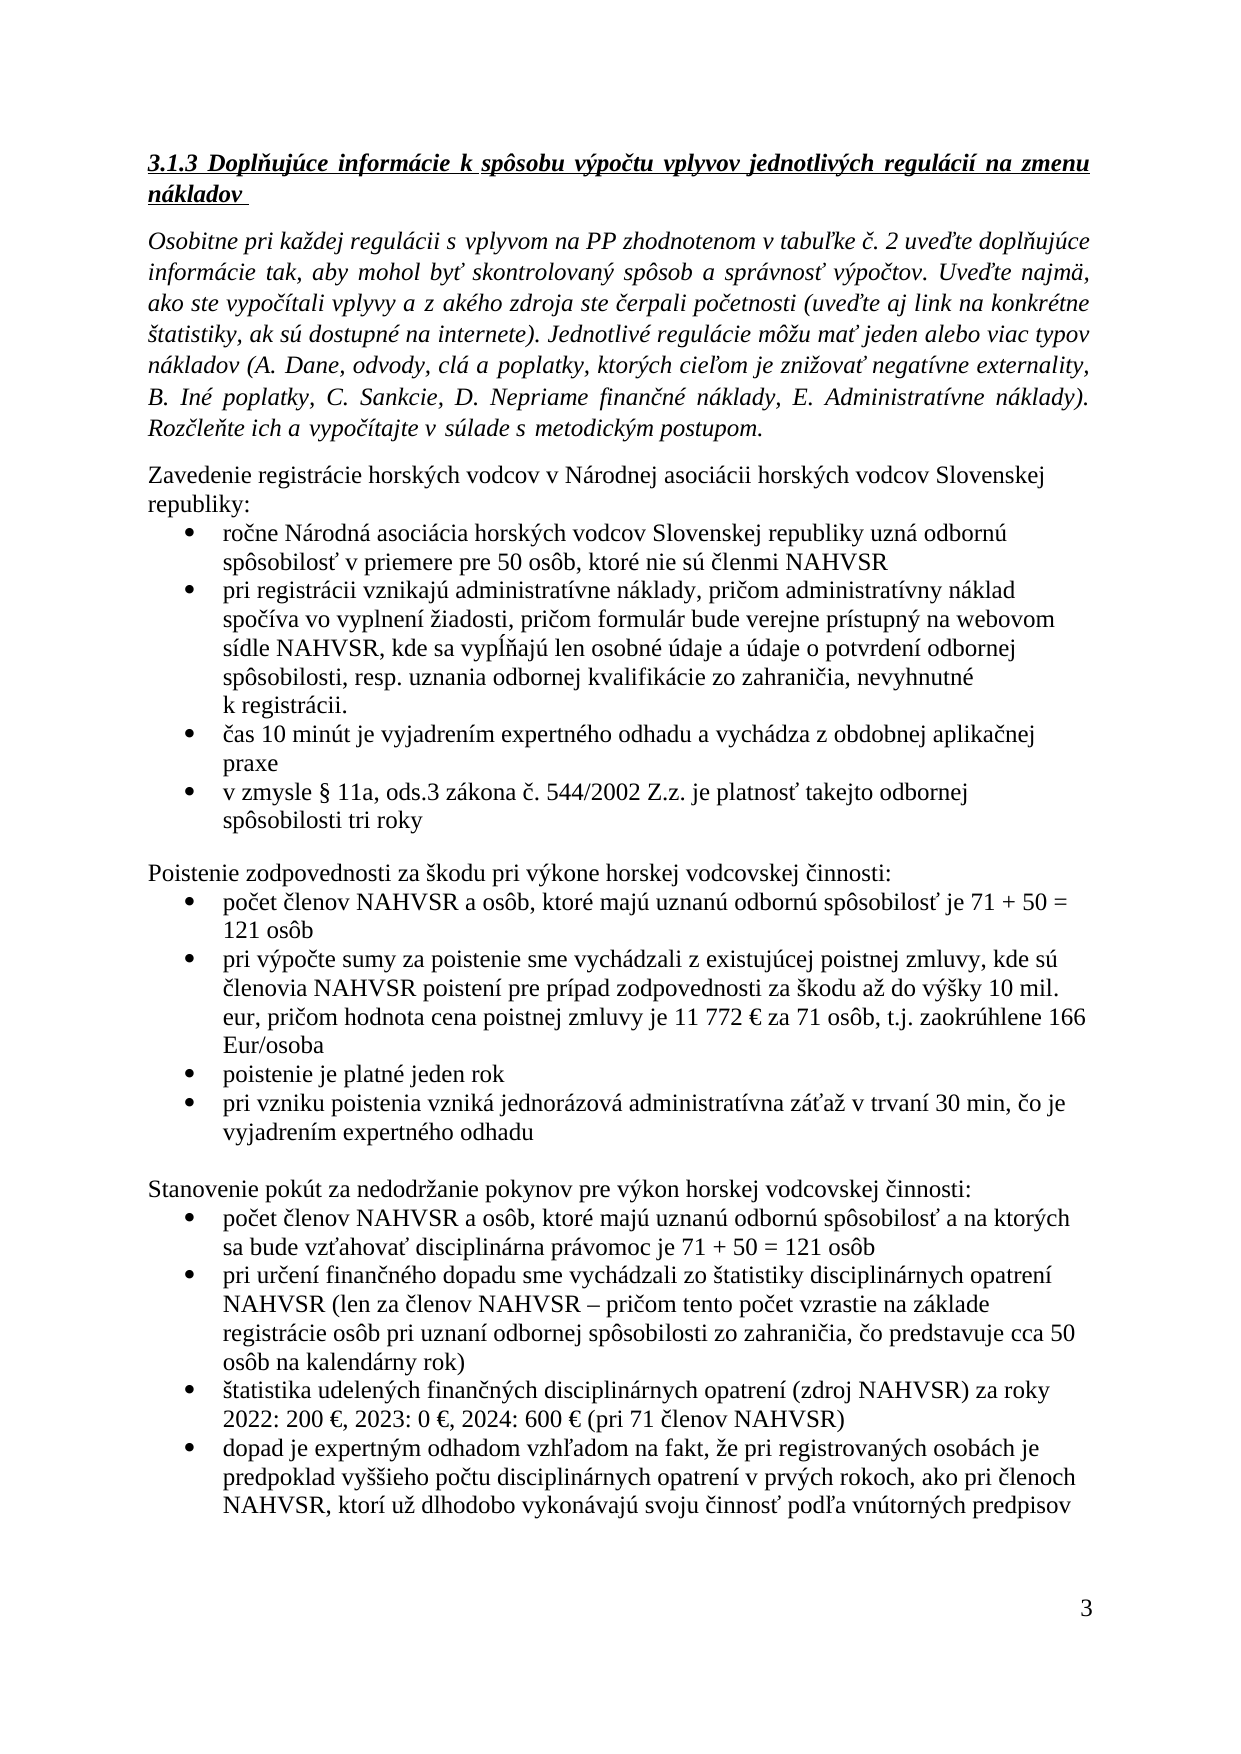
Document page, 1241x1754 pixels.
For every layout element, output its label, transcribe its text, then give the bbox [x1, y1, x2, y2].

list ročne Národná asociácia horských vodcov Slovenskej republiky uzná odbornú spôsobilosť v priemere pre 50 osôb, ktoré nie sú členmi NAHVSR [185, 518, 1093, 575]
text 3.1.3 Doplňujúce informácie k spôsobu výpočtu vplyvov jednotlivých regulácií na zmenu nákladov [148, 148, 1093, 207]
list poistenie je platné jeden rok [185, 1059, 1093, 1088]
list v zmysle § 11a, ods.3 zákona č. 544/2002 Z.z. je platnosť takejto odbornej spôsobilosti tri roky [185, 777, 1093, 834]
text Poistenie zodpovednosti za škodu pri výkone horskej vodcovskej činnosti: [148, 858, 1093, 887]
list počet členov NAHVSR a osôb, ktoré majú uznanú odbornú spôsobilosť je 71 + 50 = 121 osôb [185, 887, 1093, 944]
list pri výpočte sumy za poistenie sme vychádzali z existujúcej poistnej zmluvy, kde sú členovia NAHVSR poistení pre prípad zodpovednosti za škodu až do výšky 10 mil. eur, pričom hodnota cena poistnej zmluvy je 11 772 € za 71 osôb, t.j. zaokrúhlene 166 Eur/osoba [185, 944, 1093, 1059]
list pri registrácii vznikajú administratívne náklady, pričom administratívny náklad spočíva vo vyplnení žiadosti, pričom formulár bude verejne prístupný na webovom sídle NAHVSR, kde sa vypĺňajú len osobné údaje a údaje o potvrdení odbornej spôsobilosti, resp. uznania odbornej kvalifikácie zo zahraničia, nevyhnutné k registrácii. [185, 575, 1093, 719]
list pri určení finančného dopadu sme vychádzali zo štatistiky disciplinárnych opatrení NAHVSR (len za členov NAHVSR – pričom tento počet vzrastie na základe registrácie osôb pri uznaní odbornej spôsobilosti zo zahraničia, čo predstavuje cca 50 osôb na kalendárny rok) [185, 1261, 1093, 1376]
list čas 10 minút je vyjadrením expertného odhadu a vychádza z obdobnej aplikačnej praxe [185, 719, 1093, 777]
text Stanovenie pokút za nedodržanie pokynov pre výkon horskej vodcovskej činnosti: [148, 1174, 1093, 1203]
text Osobitne pri každej regulácii s vplyvom na PP zhodnotenom v tabuľke č. 2 uveďte doplňujúce informácie tak, aby mohol byť skontrolovaný spôsob a správnosť výpočtov. Uveďte najmä, ako ste vypočítali vplyvy a z akého zdroja ste čerpali početnosti (uveďte aj link na konkrétne štatistiky, ak sú dostupné na internete). Jednotlivé regulácie môžu mať jeden alebo viac typov nákladov (A. Dane, odvody, clá a poplatky, ktorých cieľom je znižovať negatívne externality, B. Iné poplatky, C. Sankcie, D. Nepriame finančné náklady, E. Administratívne náklady). Rozčleňte ich a vypočítajte v súlade s metodickým postupom. [148, 226, 1093, 441]
list pri vzniku poistenia vzniká jednorázová administratívna záťaž v trvaní 30 min, čo je vyjadrením expertného odhadu [185, 1088, 1093, 1146]
list počet členov NAHVSR a osôb, ktoré majú uznanú odbornú spôsobilosť a na ktorých sa bude vzťahovať disciplinárna právomoc je 71 + 50 = 121 osôb [185, 1203, 1093, 1261]
list dopad je expertným odhadom vzhľadom na fakt, že pri registrovaných osobách je predpoklad vyššieho počtu disciplinárnych opatrení v prvých rokoch, ako pri členoch NAHVSR, ktorí už dlhodobo vykonávajú svoju činnosť podľa vnútorných predpisov [185, 1433, 1093, 1519]
text Zavedenie registrácie horských vodcov v Národnej asociácii horských vodcov Slovenskej republiky: [148, 460, 1093, 518]
list štatistika udelených finančných disciplinárnych opatrení (zdroj NAHVSR) za roky 2022: 200 €, 2023: 0 €, 2024: 600 € (pri 71 členov NAHVSR) [185, 1376, 1093, 1433]
